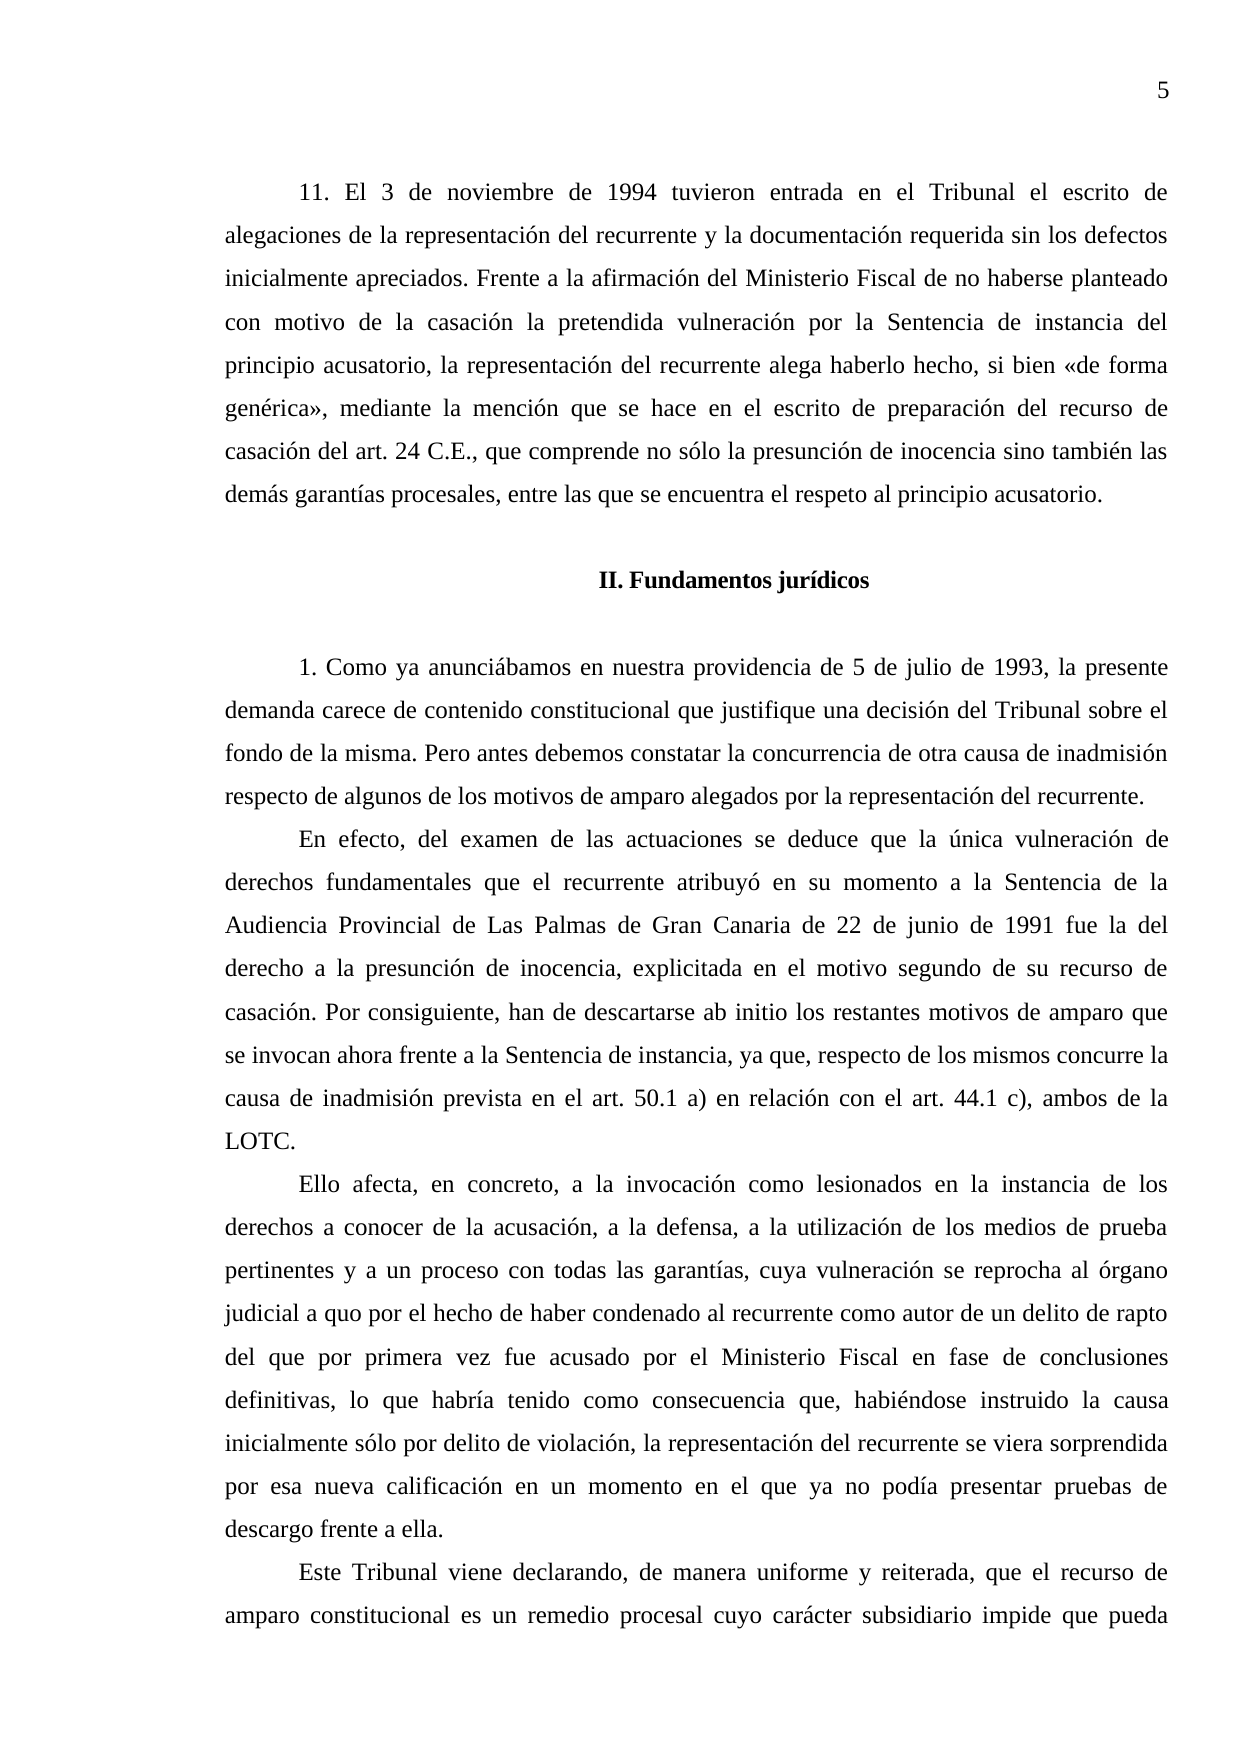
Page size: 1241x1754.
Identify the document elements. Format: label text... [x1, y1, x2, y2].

text Ello afecta, en concreto, a la invocación como lesionados en la instancia de los derechos a conocer de la acusación, a la defensa, a la utilización de los medios de prueba pertinentes y a un proceso con todas las garantías, cuya vulneración se reprocha al órgano judicial a quo por el hecho de haber condenado al recurrente como autor de un delito de rapto del que por primera vez fue acusado por el Ministerio Fiscal en fase de conclusiones definitivas, lo que habría tenido como consecuencia que, habiéndose instruido la causa inicialmente sólo por delito de violación, la representación del recurrente se viera sorprendida por esa nueva calificación en un momento en el que ya no podía presentar pruebas de descargo frente a ella. [224, 1169, 1169, 1543]
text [224, 1557, 1169, 1629]
text 1. Como ya anunciábamos en nuestra providencia de 5 de julio de 1993, la presente demanda carece de contenido constitucional que justifique una decisión del Tribunal sobre el fondo de la misma. Pero antes debemos constatar la concurrencia de otra causa de inadmisión respecto de algunos de los motivos de amparo alegados por la representación del recurrente. [224, 652, 1169, 810]
text En efecto, del examen de las actuaciones se deduce que la única vulneración de derechos fundamentales que el recurrente atribuyó en su momento a la Sentencia de la Audiencia Provincial de Las Palmas de Gran Canaria de 22 de junio de 1991 fue la del derecho a la presunción de inocencia, explicitada en el motivo segundo de su recurso de casación. Por consiguiente, han de descartarse ab initio los restantes motivos de amparo que se invocan ahora frente a la Sentencia de instancia, ya que, respecto de los mismos concurre la causa de inadmisión prevista en el art. 50.1 a) en relación con el art. 44.1 c), ambos de la LOTC. [224, 824, 1169, 1155]
subtitle II. Fundamentos jurídicos [224, 565, 1169, 594]
text 11. El 3 de noviembre de 1994 tuvieron entrada en el Tribunal el escrito de alegaciones de la representación del recurrente y la documentación requerida sin los defectos inicialmente apreciados. Frente a la afirmación del Ministerio Fiscal de no haberse planteado con motivo de la casación la pretendida vulneración por la Sentencia de instancia del principio acusatorio, la representación del recurrente alega haberlo hecho, si bien «de forma genérica», mediante la mención que se hace en el escrito de preparación del recurso de casación del art. 24 C.E., que comprende no sólo la presunción de inocencia sino también las demás garantías procesales, entre las que se encuentra el respeto al principio acusatorio. [224, 177, 1169, 508]
